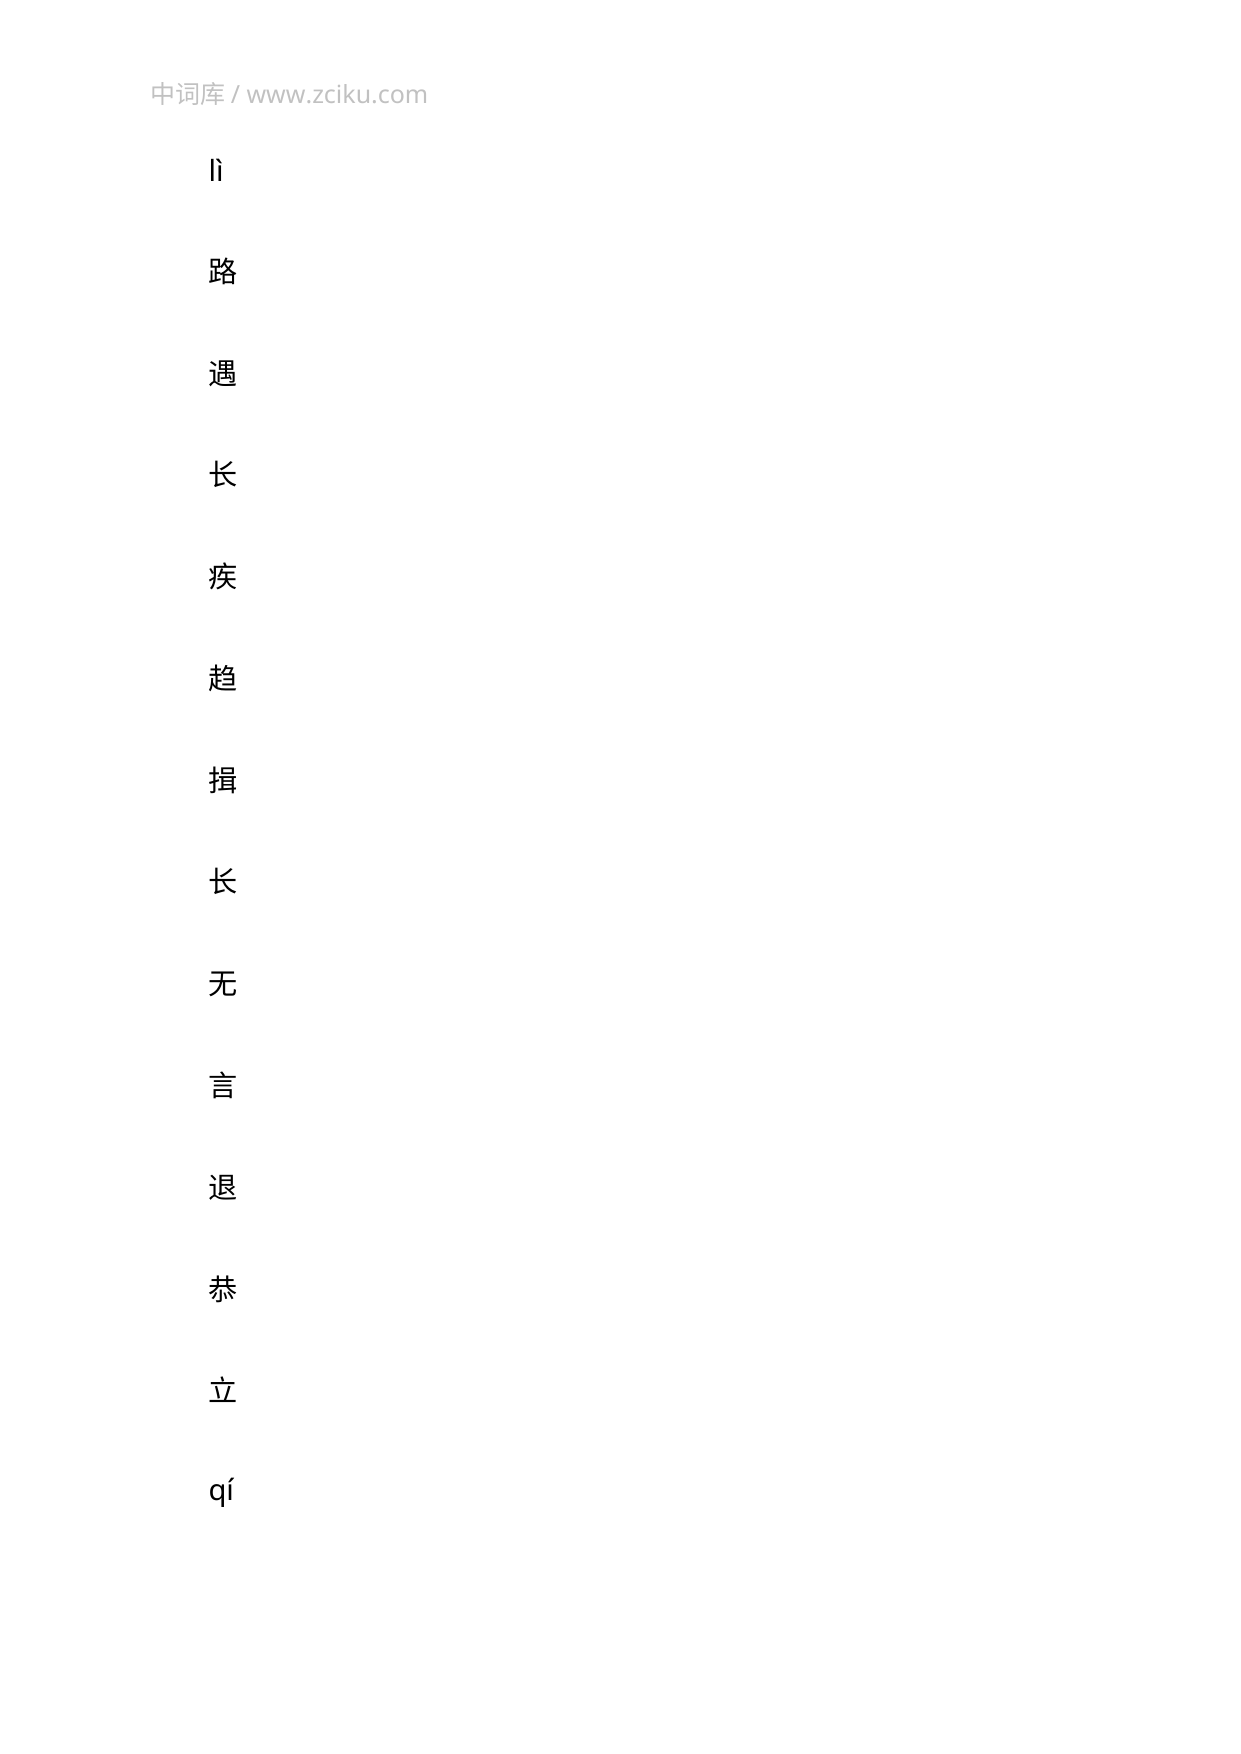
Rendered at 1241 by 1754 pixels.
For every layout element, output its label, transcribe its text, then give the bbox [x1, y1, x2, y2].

text 疾 [150, 554, 1090, 596]
text 长 [150, 859, 1090, 901]
text 言 [150, 1063, 1090, 1105]
text 恭 [150, 1266, 1090, 1308]
text 退 [150, 1164, 1090, 1207]
text 路 [150, 248, 1090, 291]
text qí [150, 1470, 1090, 1509]
text 无 [150, 961, 1090, 1003]
text lì [150, 150, 1090, 190]
text 长 [150, 452, 1090, 494]
text 遇 [150, 350, 1090, 392]
text 揖 [150, 757, 1090, 799]
text 趋 [150, 656, 1090, 698]
text 立 [150, 1368, 1090, 1410]
